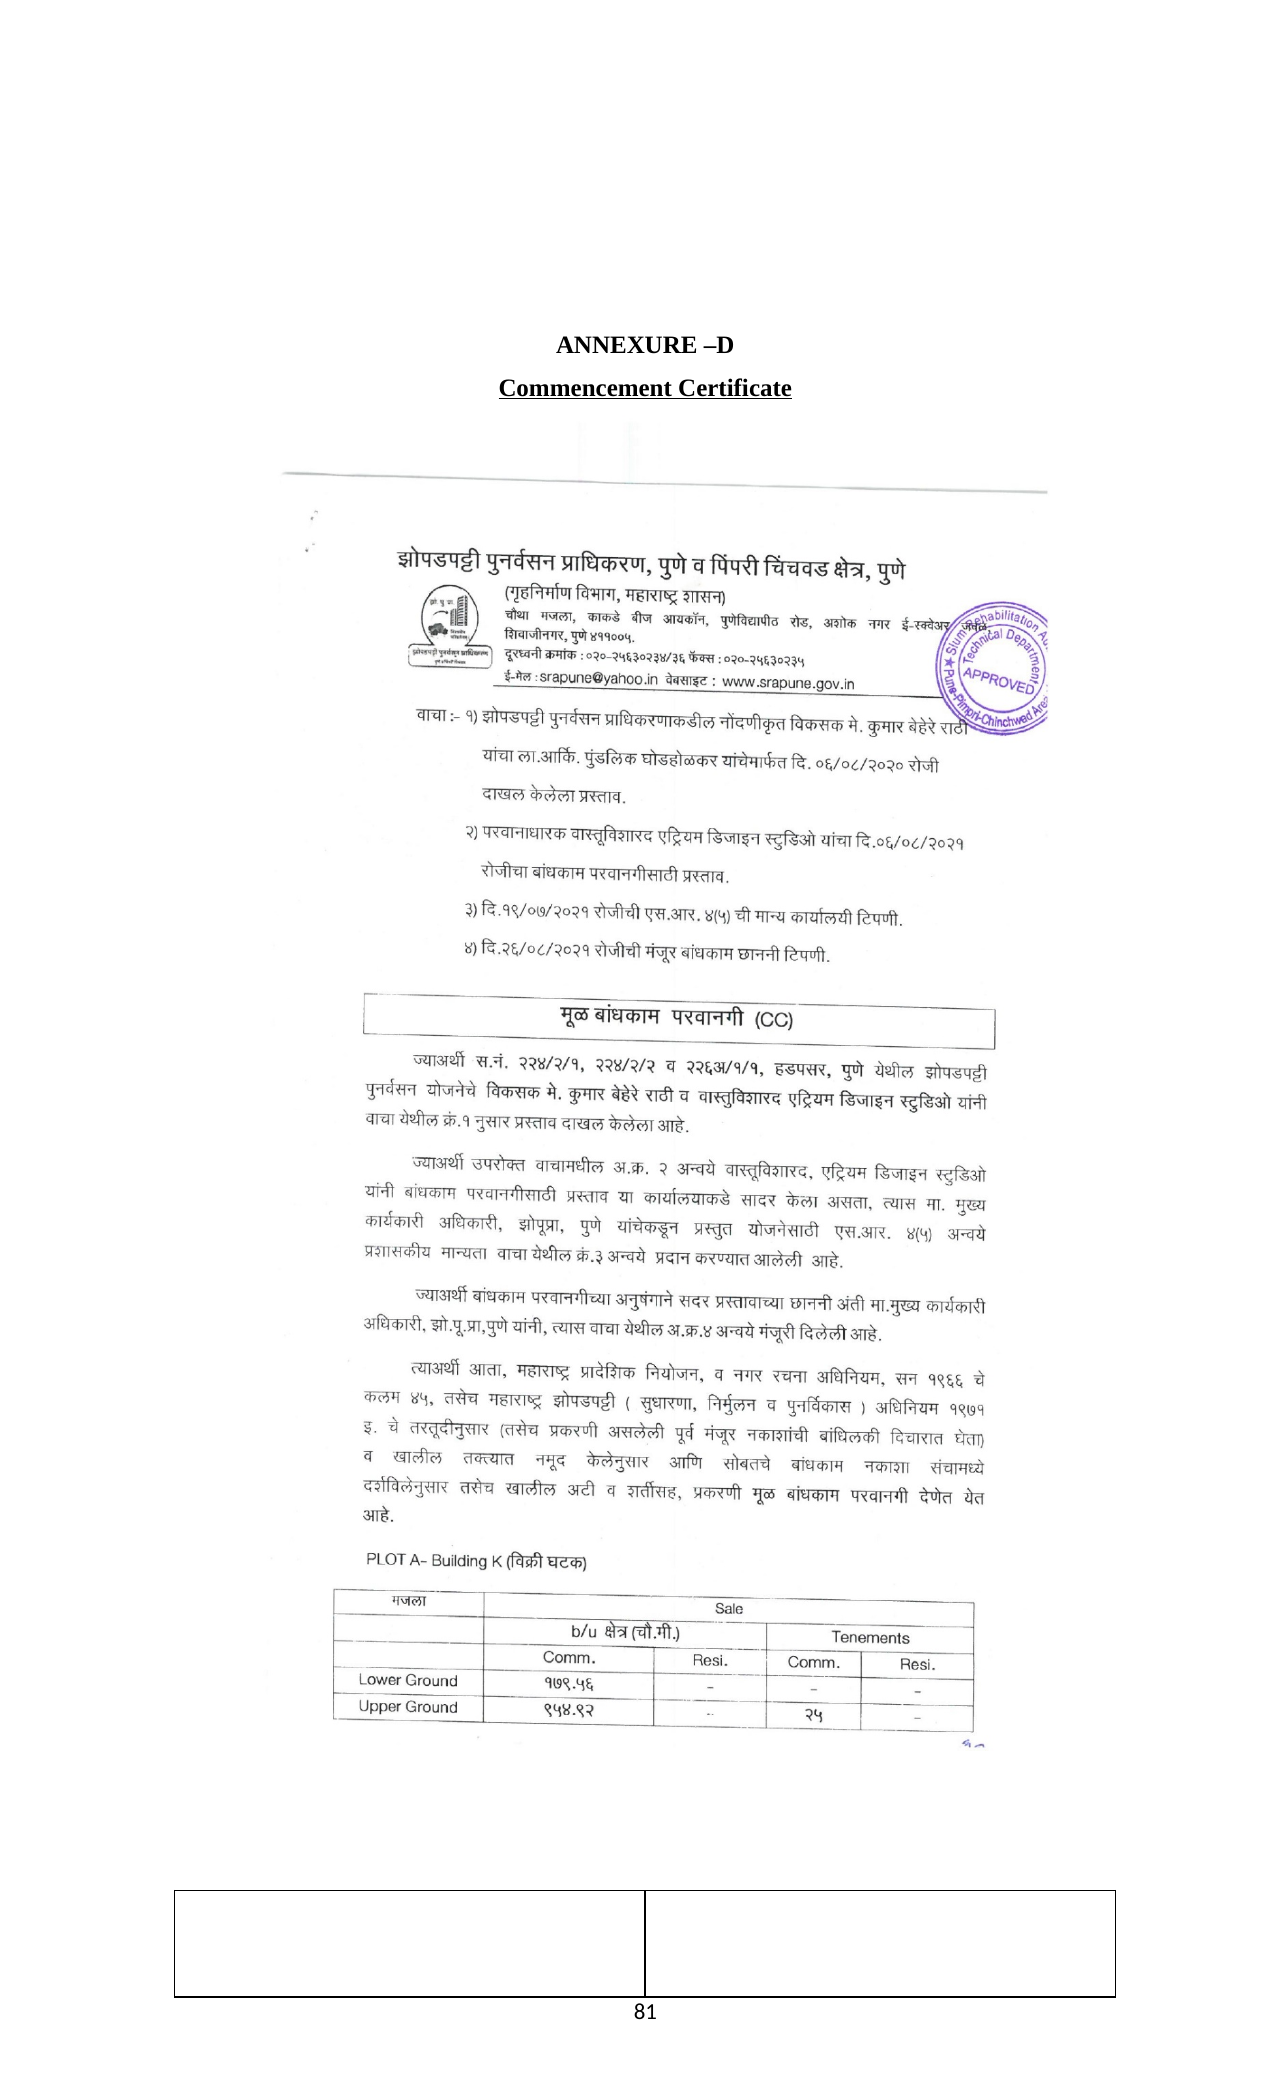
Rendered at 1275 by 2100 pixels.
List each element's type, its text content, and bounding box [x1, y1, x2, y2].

text Commencement Certificate [240, 373, 1050, 415]
picture [240, 415, 1050, 1751]
text ANNEXURE –D [240, 330, 1050, 359]
